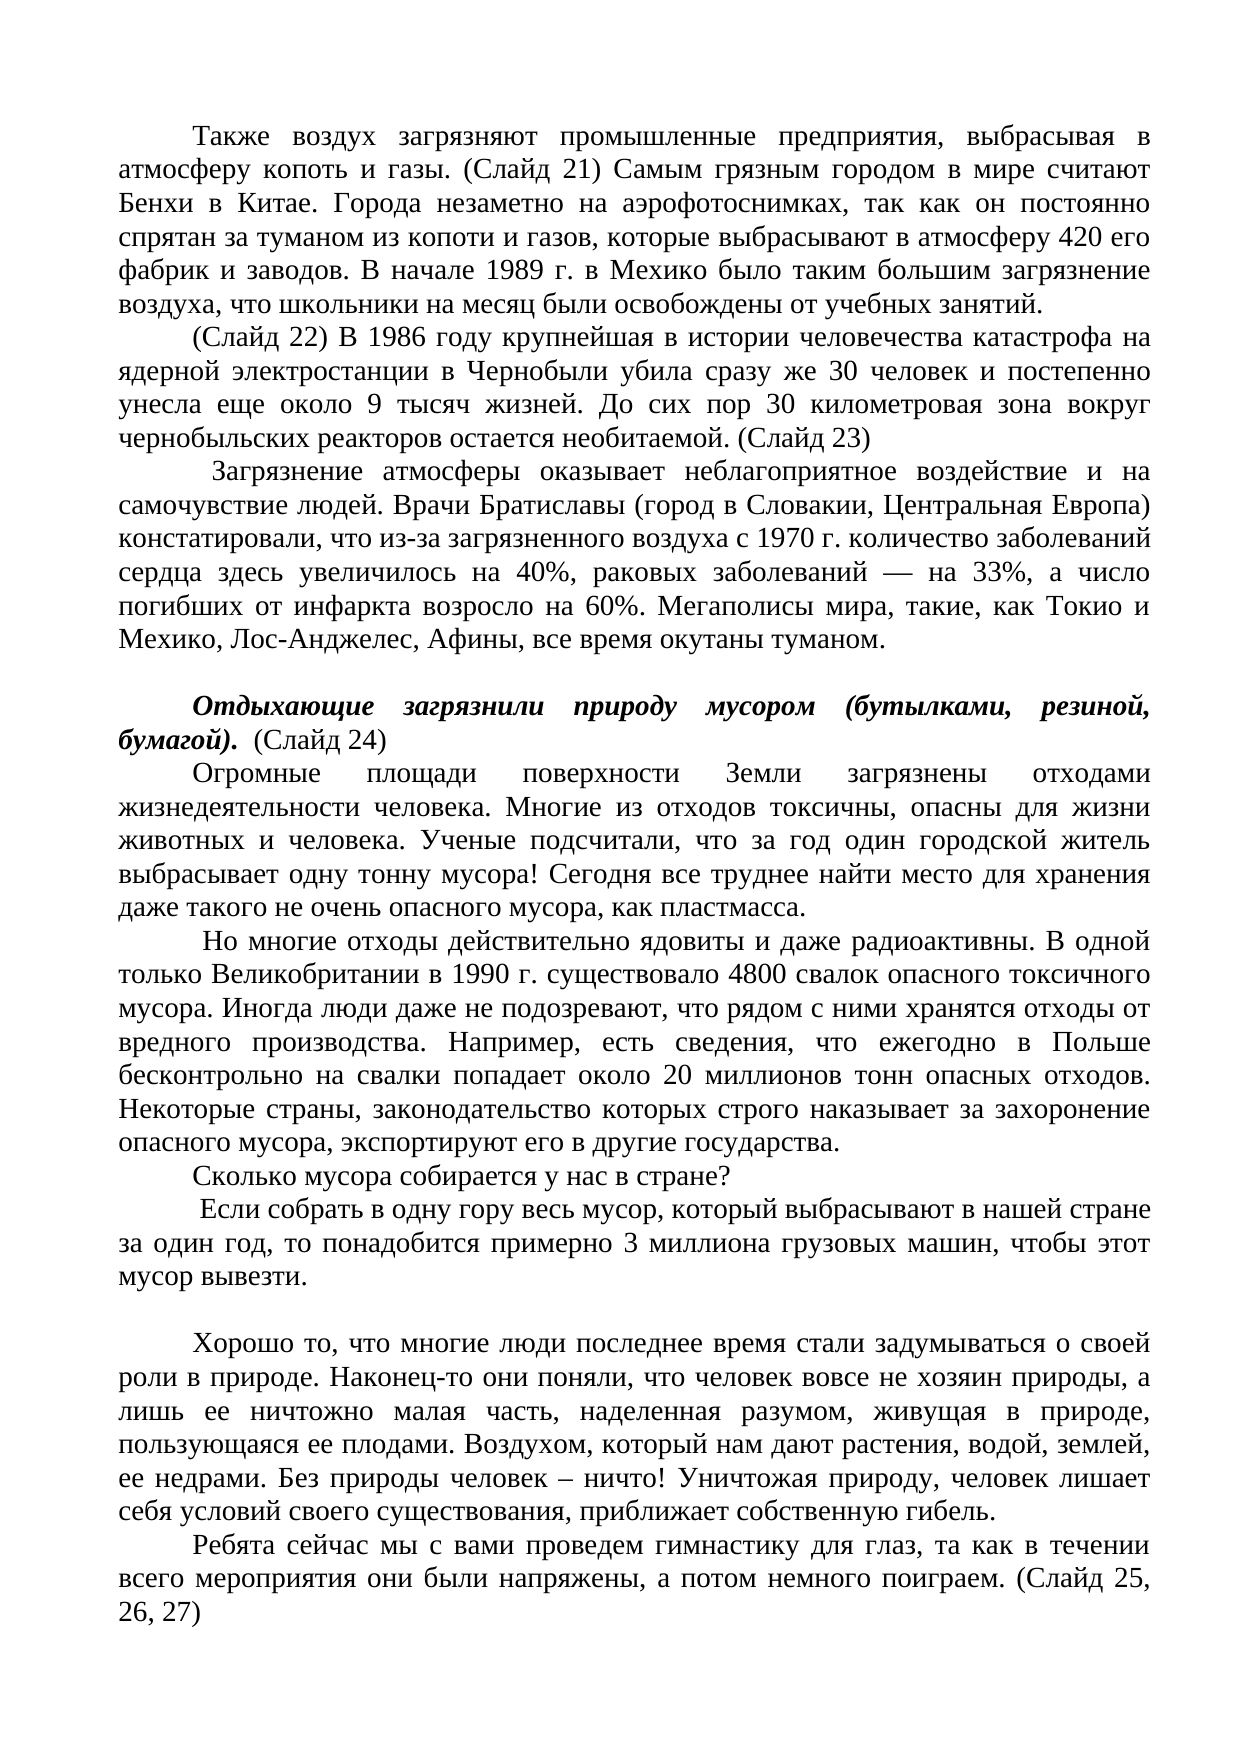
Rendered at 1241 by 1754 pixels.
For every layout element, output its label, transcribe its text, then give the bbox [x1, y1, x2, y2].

text Ребята сейчас мы с вами проведем гимнастику для глаз, та как в течении всего мероприятия они были напряжены, а потом немного поиграем. (Слайд 25, 26, 27) [118, 1527, 1152, 1627]
text Хорошо то, что многие люди последнее время стали задумываться о своей роли в природе. Наконец-то они поняли, что человек вовсе не хозяин природы, а лишь ее ничтожно малая часть, наделенная разумом, живущая в природе, пользующаяся ее плодами. Воздухом, который нам дают растения, водой, землей, ее недрами. Без природы человек – ничто! Уничтожая природу, человек лишает себя условий своего существования, приближает собственную гибель. [118, 1326, 1152, 1527]
text Если собрать в одну гору весь мусор, который выбрасывают в нашей стране за один год, то понадобится примерно 3 миллиона грузовых машин, чтобы этот мусор вывезти. [118, 1191, 1152, 1292]
text Также воздух загрязняют промышленные предприятия, выбрасывая в атмосферу копоть и газы. (Слайд 21) Самым грязным городом в мире считают Бенхи в Китае. Города незаметно на аэрофотоснимках, так как он постоянно спрятан за туманом из копоти и газов, которые выбрасывают в атмосферу 420 его фабрик и заводов. В начале 1989 г. в Мехико было таким большим загрязнение воздуха, что школьники на месяц были освобождены от учебных занятий. [118, 118, 1152, 319]
text Отдыхающие загрязнили природу мусором (бутылками, резиной, бумагой). (Слайд 24) [118, 688, 1152, 755]
text Огромные площади поверхности Земли загрязнены отходами жизнедеятельности человека. Многие из отходов токсичны, опасны для жизни животных и человека. Ученые подсчитали, что за год один городской житель выбрасывает одну тонну мусора! Сегодня все труднее найти место для хранения даже такого не очень опасного мусора, как пластмасса. [118, 755, 1152, 923]
text Сколько мусора собирается у нас в стране? [118, 1158, 1152, 1191]
text Но многие отходы действительно ядовиты и даже радиоактивны. В одной только Великобритании в 1990 г. существовало 4800 свалок опасного токсичного мусора. Иногда люди даже не подозревают, что рядом с ними хранятся отходы от вредного производства. Например, есть сведения, что ежегодно в Польше бесконтрольно на свалки попадает около 20 миллионов тонн опасных отходов. Некоторые страны, законодательство которых строго наказывает за захоронение опасного мусора, экспортируют его в другие государства. [118, 923, 1152, 1158]
text Загрязнение атмосферы оказывает неблагоприятное воздействие и на самочувствие людей. Врачи Братиславы (город в Словакии, Центральная Европа) констатировали, что из-за загрязненного воздуха с 1970 г. количество заболеваний сердца здесь увеличилось на 40%, раковых заболеваний — на 33%, а число погибших от инфаркта возросло на 60%. Мегаполисы мира, такие, как Токио и Мехико, Лос-Анджелес, Афины, все время окутаны туманом. [118, 453, 1152, 655]
text (Слайд 22) В 1986 году крупнейшая в истории человечества катастрофа на ядерной электростанции в Чернобыли убила сразу же 30 человек и постепенно унесла еще около 9 тысяч жизней. До сих пор 30 километровая зона вокруг чернобыльских реакторов остается необитаемой. (Слайд 23) [118, 319, 1152, 453]
